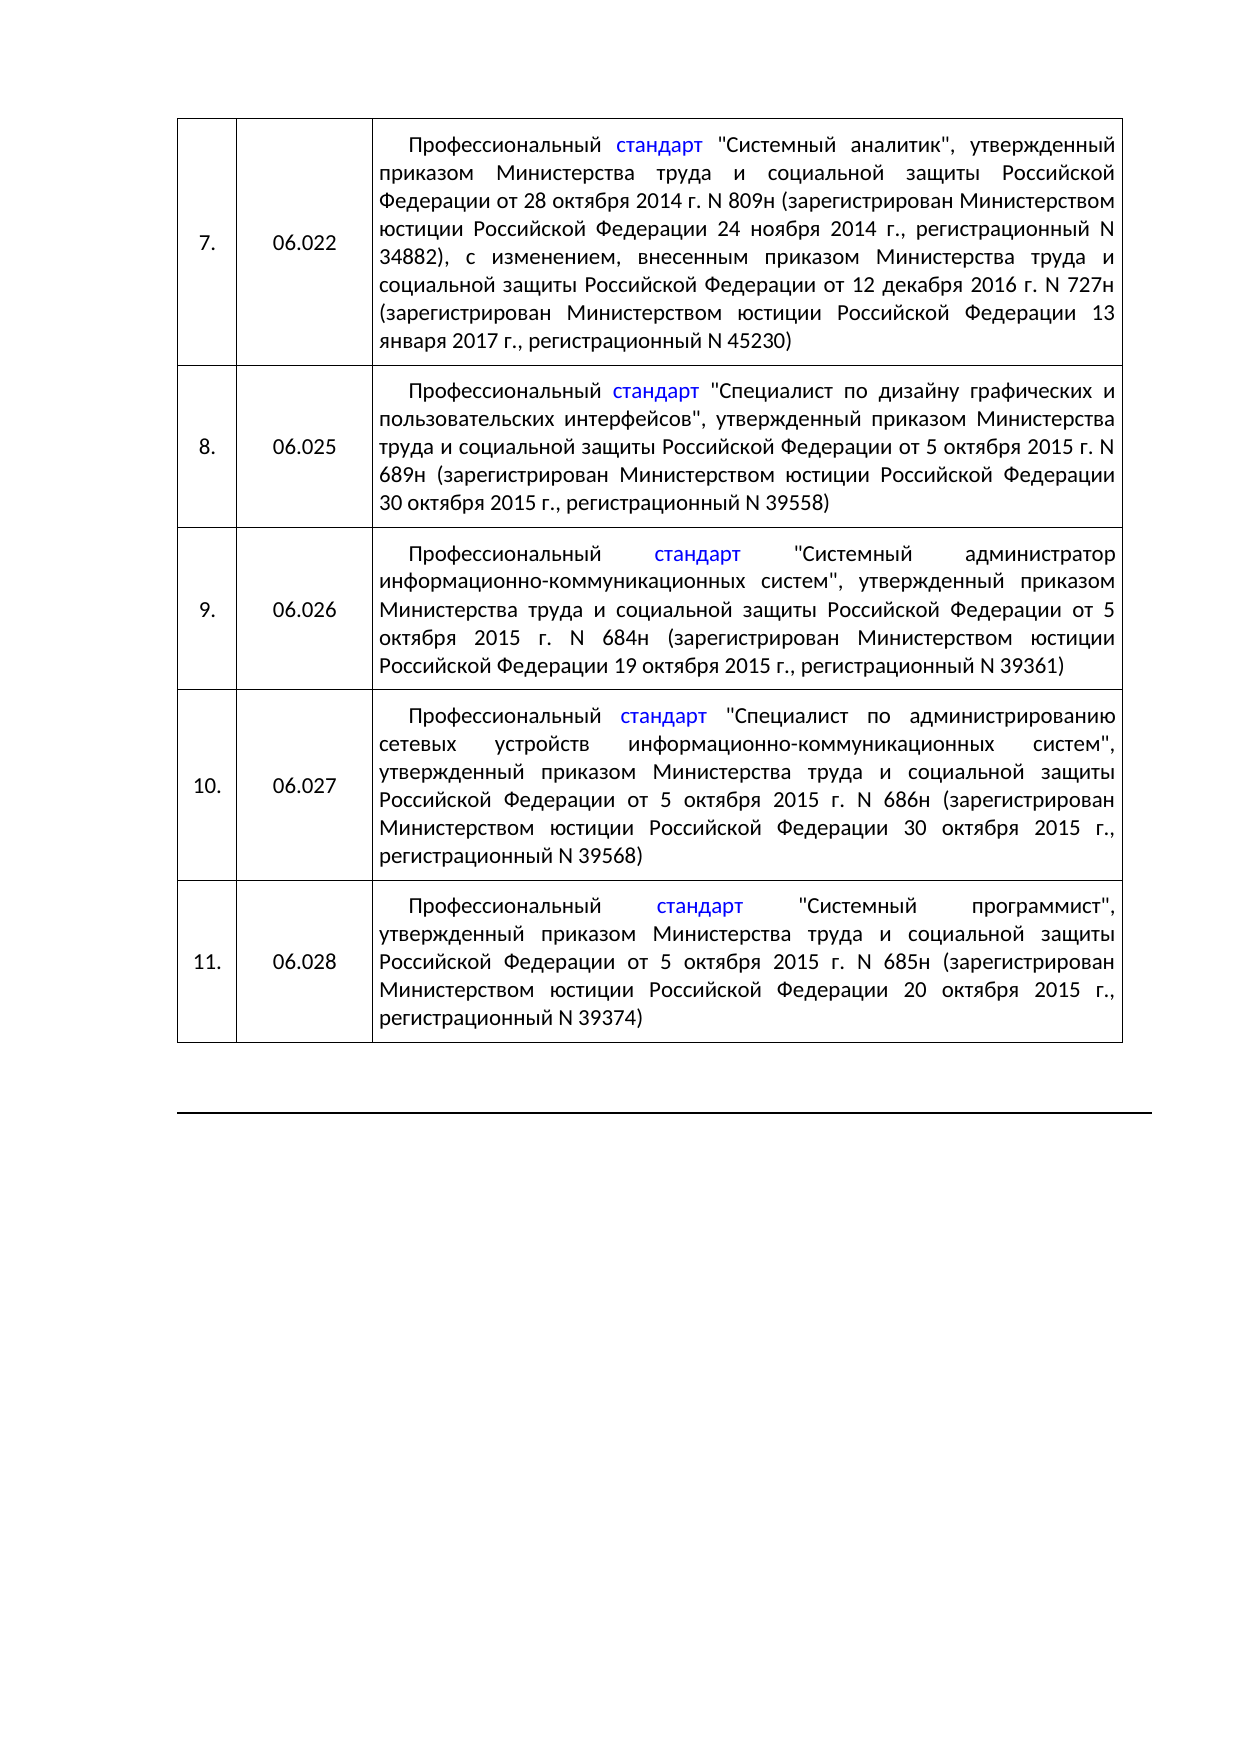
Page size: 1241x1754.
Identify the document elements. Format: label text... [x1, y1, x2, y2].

table_cell Профессиональный стандарт "Системный программист", утвержденный приказом Министерства труда и социальной защиты Российской Федерации от 5 октября 2015 г. N 685н (зарегистрирован Министерством юстиции Российской Федерации 20 октября 2015 г., регистрационный N 39374) [373, 881, 1122, 1042]
table_cell 06.028 [237, 881, 372, 1042]
table_cell 7. [178, 119, 236, 364]
table_cell Профессиональный стандарт "Специалист по администрированию сетевых устройств информационно-коммуникационных систем", утвержденный приказом Министерства труда и социальной защиты Российской Федерации от 5 октября 2015 г. N 686н (зарегистрирован Министерством юстиции Российской Федерации 30 октября 2015 г., регистрационный N 39568) [373, 690, 1122, 880]
table_cell 8. [178, 366, 236, 527]
table_cell Профессиональный стандарт "Специалист по дизайну графических и пользовательских интерфейсов", утвержденный приказом Министерства труда и социальной защиты Российской Федерации от 5 октября 2015 г. N 689н (зарегистрирован Министерством юстиции Российской Федерации 30 октября 2015 г., регистрационный N 39558) [373, 366, 1122, 527]
table_cell 06.026 [237, 528, 372, 689]
table_cell Профессиональный стандарт "Системный аналитик", утвержденный приказом Министерства труда и социальной защиты Российской Федерации от 28 октября 2014 г. N 809н (зарегистрирован Министерством юстиции Российской Федерации 24 ноября 2014 г., регистрационный N 34882), с изменением, внесенным приказом Министерства труда и социальной защиты Российской Федерации от 12 декабря 2016 г. N 727н (зарегистрирован Министерством юстиции Российской Федерации 13 января 2017 г., регистрационный N 45230) [373, 119, 1122, 364]
table_cell 9. [178, 528, 236, 689]
table_cell Профессиональный стандарт "Системный администратор информационно-коммуникационных систем", утвержденный приказом Министерства труда и социальной защиты Российской Федерации от 5 октября 2015 г. N 684н (зарегистрирован Министерством юстиции Российской Федерации 19 октября 2015 г., регистрационный N 39361) [373, 528, 1122, 689]
table_cell 06.027 [237, 690, 372, 880]
table_cell 06.025 [237, 366, 372, 527]
table_cell 10. [178, 690, 236, 880]
table_cell 06.022 [237, 119, 372, 364]
table_cell 11. [178, 881, 236, 1042]
